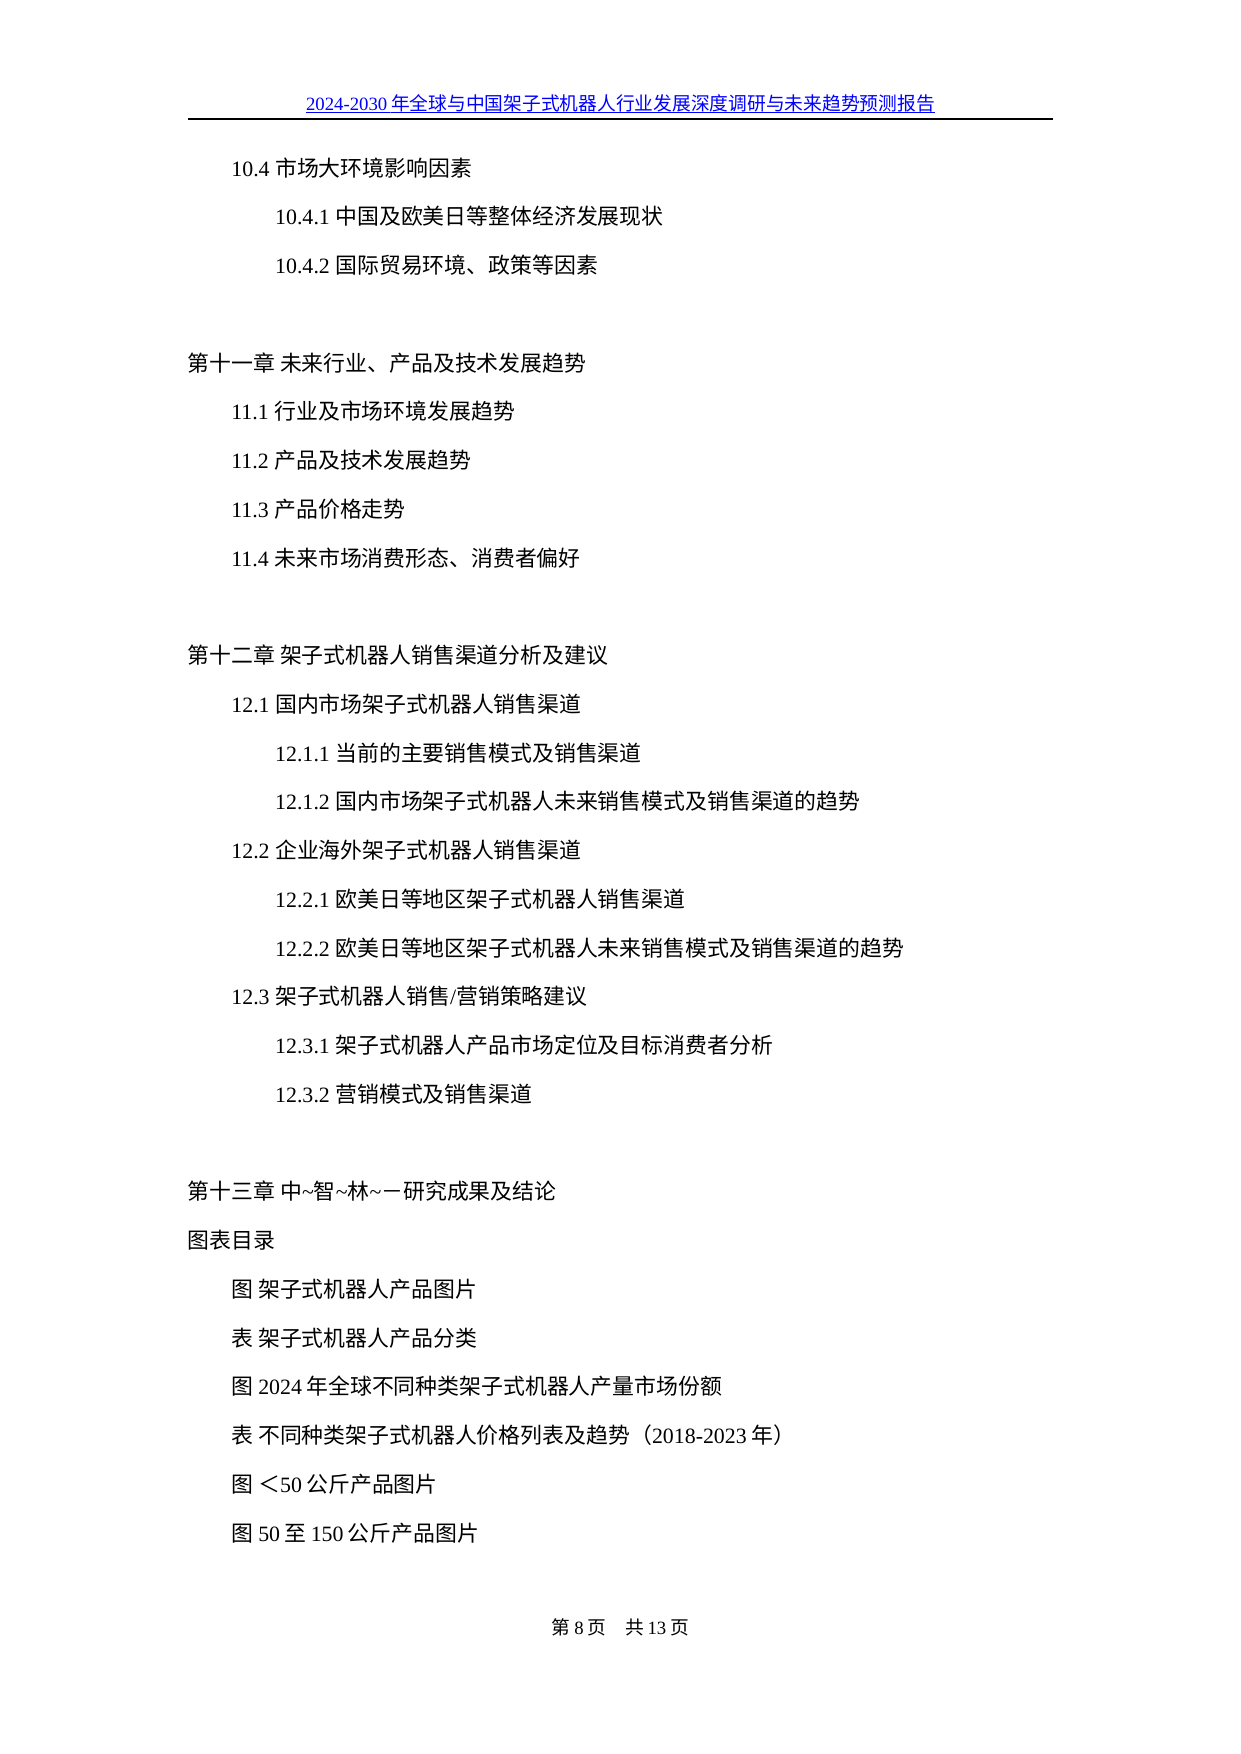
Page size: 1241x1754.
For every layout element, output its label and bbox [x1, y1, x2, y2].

text [187, 150, 1053, 1548]
